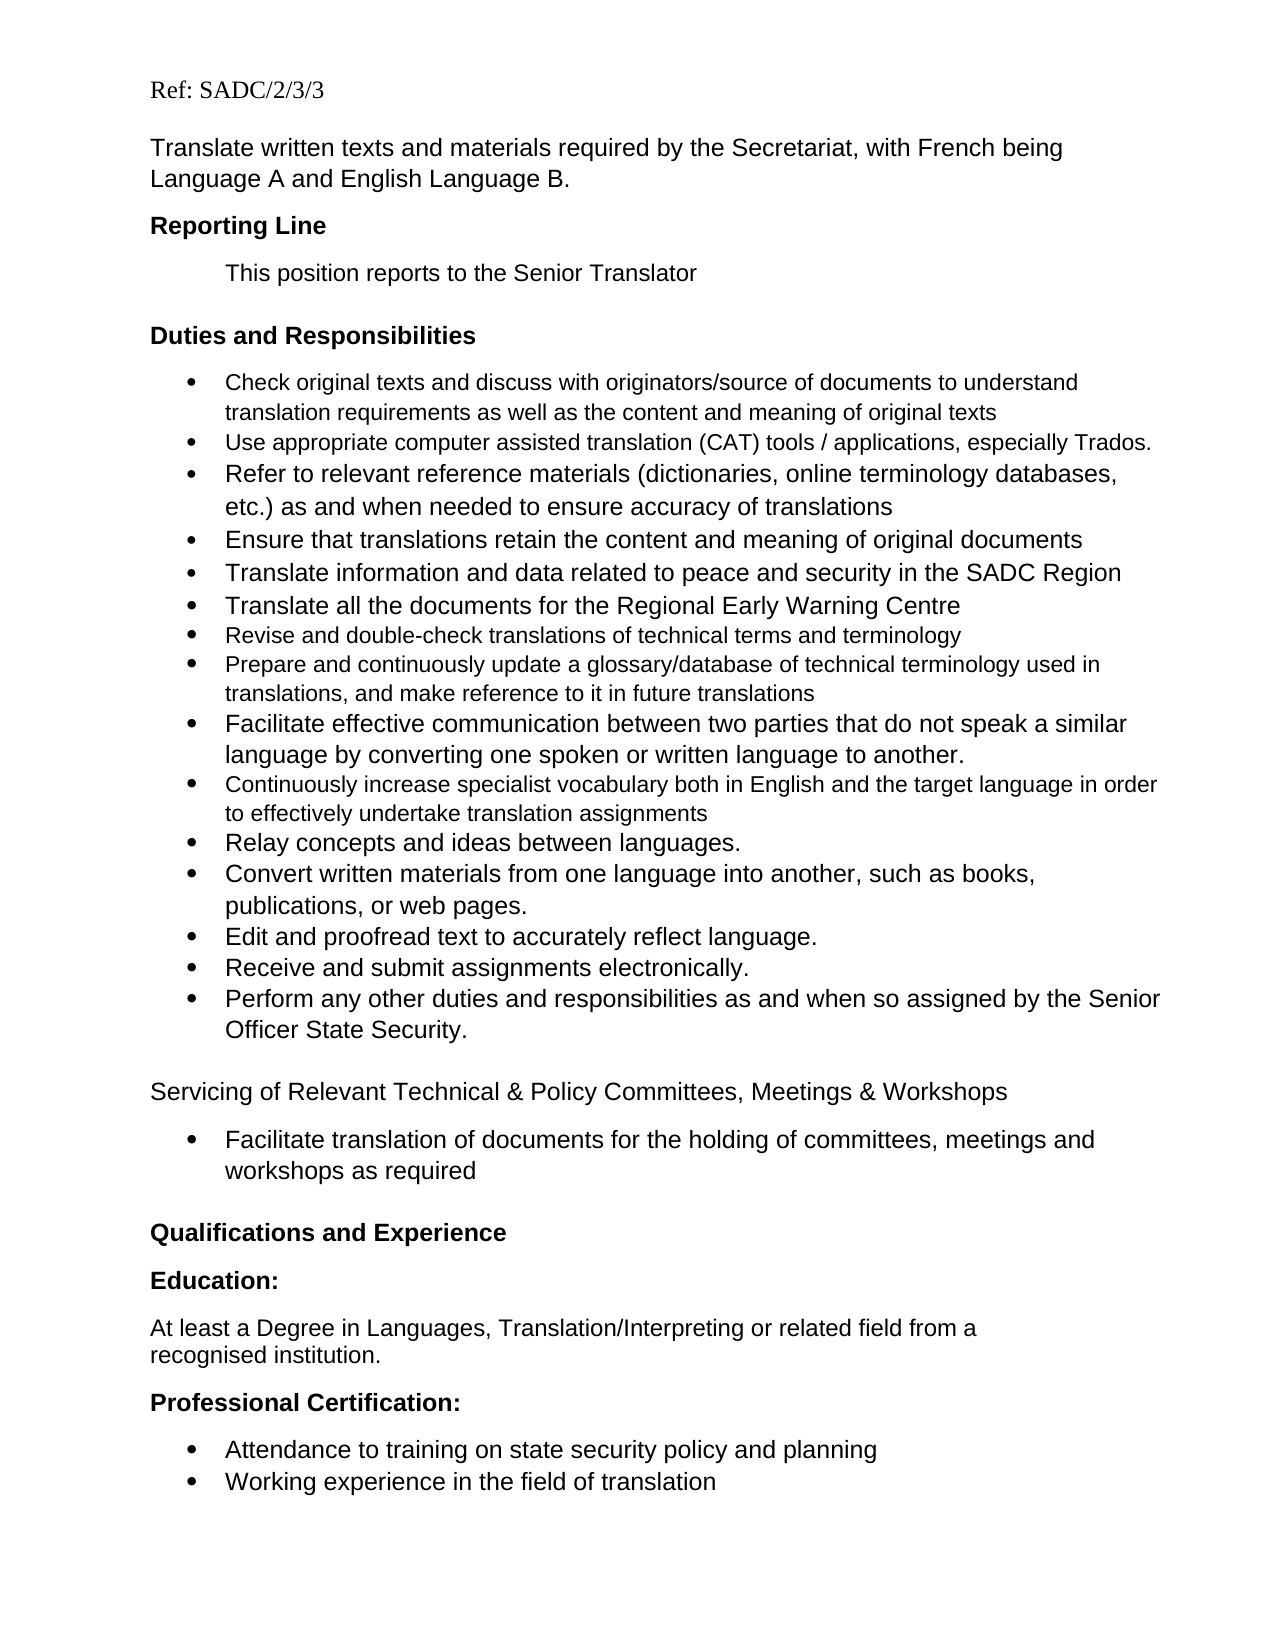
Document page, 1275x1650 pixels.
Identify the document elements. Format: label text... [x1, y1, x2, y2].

text At least a Degree in Languages, Translation/Interpreting or related field from a [150, 1313, 1162, 1341]
list Revise and double-check translations of technical terms and terminology [187, 622, 1162, 649]
text Servicing of Relevant Technical & Policy Committees, Meetings & Workshops [150, 1077, 1162, 1106]
list Perform any other duties and responsibilities as and when so assigned by the Senior Officer State Security. [187, 984, 1162, 1044]
text This position reports to the Senior Translator [225, 259, 1162, 287]
list Use appropriate computer assisted translation (CAT) tools / applications, especially Trados. [187, 429, 1162, 455]
list Working experience in the field of translation [187, 1466, 1162, 1495]
list Translate all the documents for the Regional Early Warning Centre [187, 591, 1162, 620]
list Prepare and continuously update a glossary/database of technical terminology used in translations, and make reference to it in future translations [187, 651, 1162, 707]
text recognised institution. [150, 1341, 1162, 1369]
list Receive and submit assignments electronically. [187, 953, 1162, 982]
text Translate written texts and materials required by the Secretariat, with French being Language A and English Language B. [150, 132, 1162, 192]
list Ensure that translations retain the content and meaning of original documents [187, 525, 1162, 554]
list Edit and proofread text to accurately reflect language. [187, 922, 1162, 951]
text Qualifications and Experience [150, 1218, 1162, 1247]
list Check original texts and discuss with originators/source of documents to understand translation requirements as well as the content and meaning of original texts [187, 368, 1162, 425]
text Education: [150, 1266, 1162, 1294]
list Refer to relevant reference materials (dictionaries, online terminology databases, etc.) as and when needed to ensure accuracy of translations [187, 459, 1162, 521]
text Professional Certification: [150, 1388, 1162, 1416]
list Continuously increase specialist vocabulary both in English and the target language in order to effectively undertake translation assignments [187, 771, 1162, 826]
list Facilitate translation of documents for the holding of committees, meetings and workshops as required [187, 1125, 1162, 1185]
text Reporting Line [150, 211, 1162, 240]
list Relay concepts and ideas between languages. [187, 828, 1162, 857]
list Convert written materials from one language into another, such as books, publications, or web pages. [187, 859, 1162, 919]
text Duties and Responsibilities [150, 321, 1162, 349]
list Facilitate effective communication between two parties that do not speak a similar language by converting one spoken or written language to another. [187, 709, 1162, 769]
list Translate information and data related to peace and security in the SADC Region [187, 558, 1162, 587]
list Attendance to training on state security policy and planning [187, 1435, 1162, 1464]
